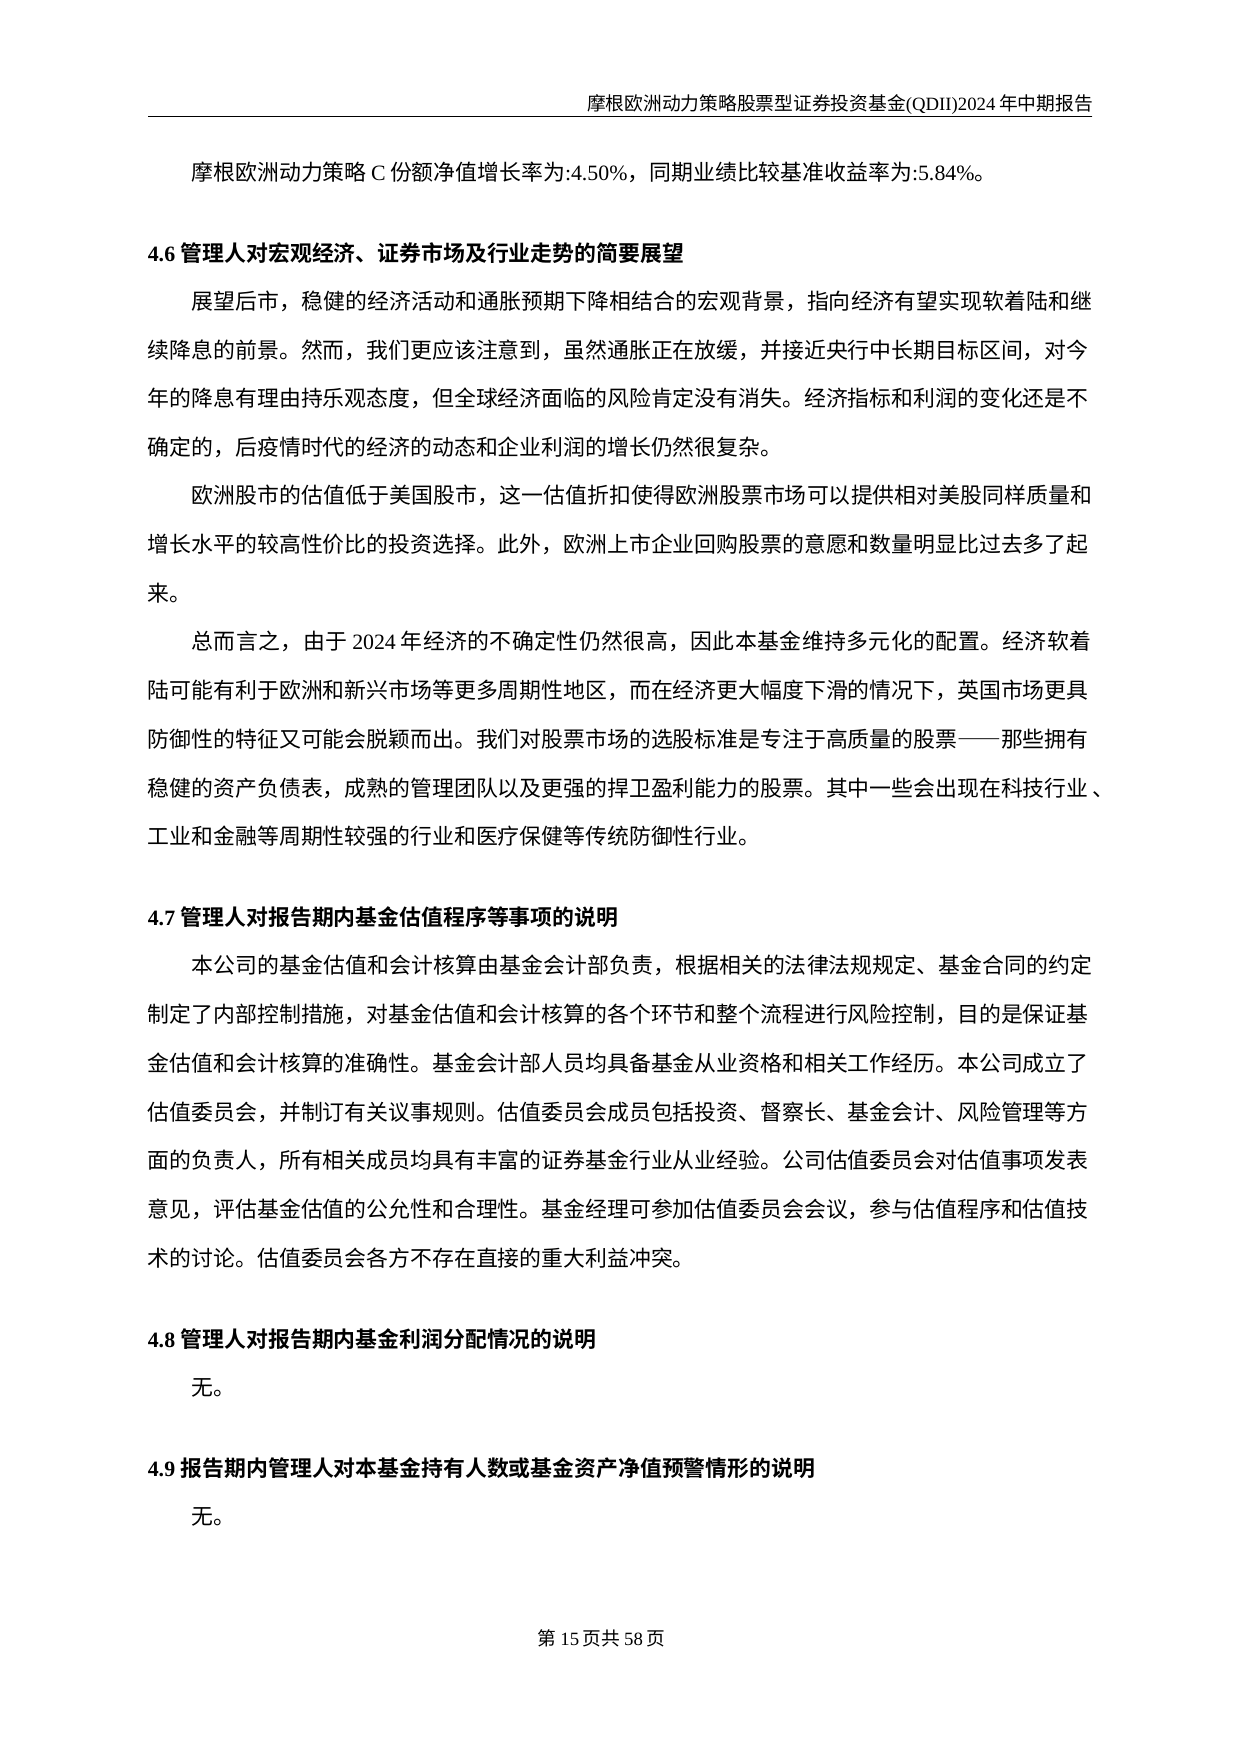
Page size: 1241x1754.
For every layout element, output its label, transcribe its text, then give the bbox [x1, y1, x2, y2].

text 无。 [148, 1499, 1092, 1531]
subtitle 4.8 管理人对报告期内基金利润分配情况的说明 [148, 1321, 1092, 1354]
subtitle 4.9 报告期内管理人对本基金持有人数或基金资产净值预警情形的说明 [148, 1451, 1092, 1483]
text 摩根欧洲动力策略C份额净值增长率为:4.50%，同期业绩比较基准收益率为:5.84%。 [148, 154, 1092, 187]
subtitle 4.6 管理人对宏观经济、证券市场及行业走势的简要展望 [148, 235, 1092, 268]
text 总而言之，由于2024年经济的不确定性仍然很高，因此本基金维持多元化的配置。经济软着陆可能有利于欧洲和新兴市场等更多周期性地区，而在经济更大幅度下滑的情况下，英国市场更具防御性的特征又可能会脱颖而出。我们对股票市场的选股标准是专注于高质量的股票——那些拥有稳健的资产负债表，成熟的管理团队以及更强的捍卫盈利能力的股票。其中一些会出现在科技行业、工业和金融等周期性较强的行业和医疗保健等传统防御性行业。 [148, 624, 1092, 851]
text 展望后市，稳健的经济活动和通胀预期下降相结合的宏观背景，指向经济有望实现软着陆和继续降息的前景。然而，我们更应该注意到，虽然通胀正在放缓，并接近央行中长期目标区间，对今年的降息有理由持乐观态度，但全球经济面临的风险肯定没有消失。经济指标和利润的变化还是不确定的，后疫情时代的经济的动态和企业利润的增长仍然很复杂。 [148, 283, 1092, 462]
subtitle 4.7 管理人对报告期内基金估值程序等事项的说明 [148, 900, 1092, 932]
text 无。 [148, 1370, 1092, 1402]
text 本公司的基金估值和会计核算由基金会计部负责，根据相关的法律法规规定、基金合同的约定，制定了内部控制措施，对基金估值和会计核算的各个环节和整个流程进行风险控制，目的是保证基金估值和会计核算的准确性。基金会计部人员均具备基金从业资格和相关工作经历。本公司成立了估值委员会，并制订有关议事规则。估值委员会成员包括投资、督察长、基金会计、风险管理等方面的负责人，所有相关成员均具有丰富的证券基金行业从业经验。公司估值委员会对估值事项发表意见，评估基金估值的公允性和合理性。基金经理可参加估值委员会会议，参与估值程序和估值技术的讨论。估值委员会各方不存在直接的重大利益冲突。 [148, 948, 1092, 1273]
text 欧洲股市的估值低于美国股市，这一估值折扣使得欧洲股票市场可以提供相对美股同样质量和增长水平的较高性价比的投资选择。此外，欧洲上市企业回购股票的意愿和数量明显比过去多了起来。 [148, 478, 1092, 608]
